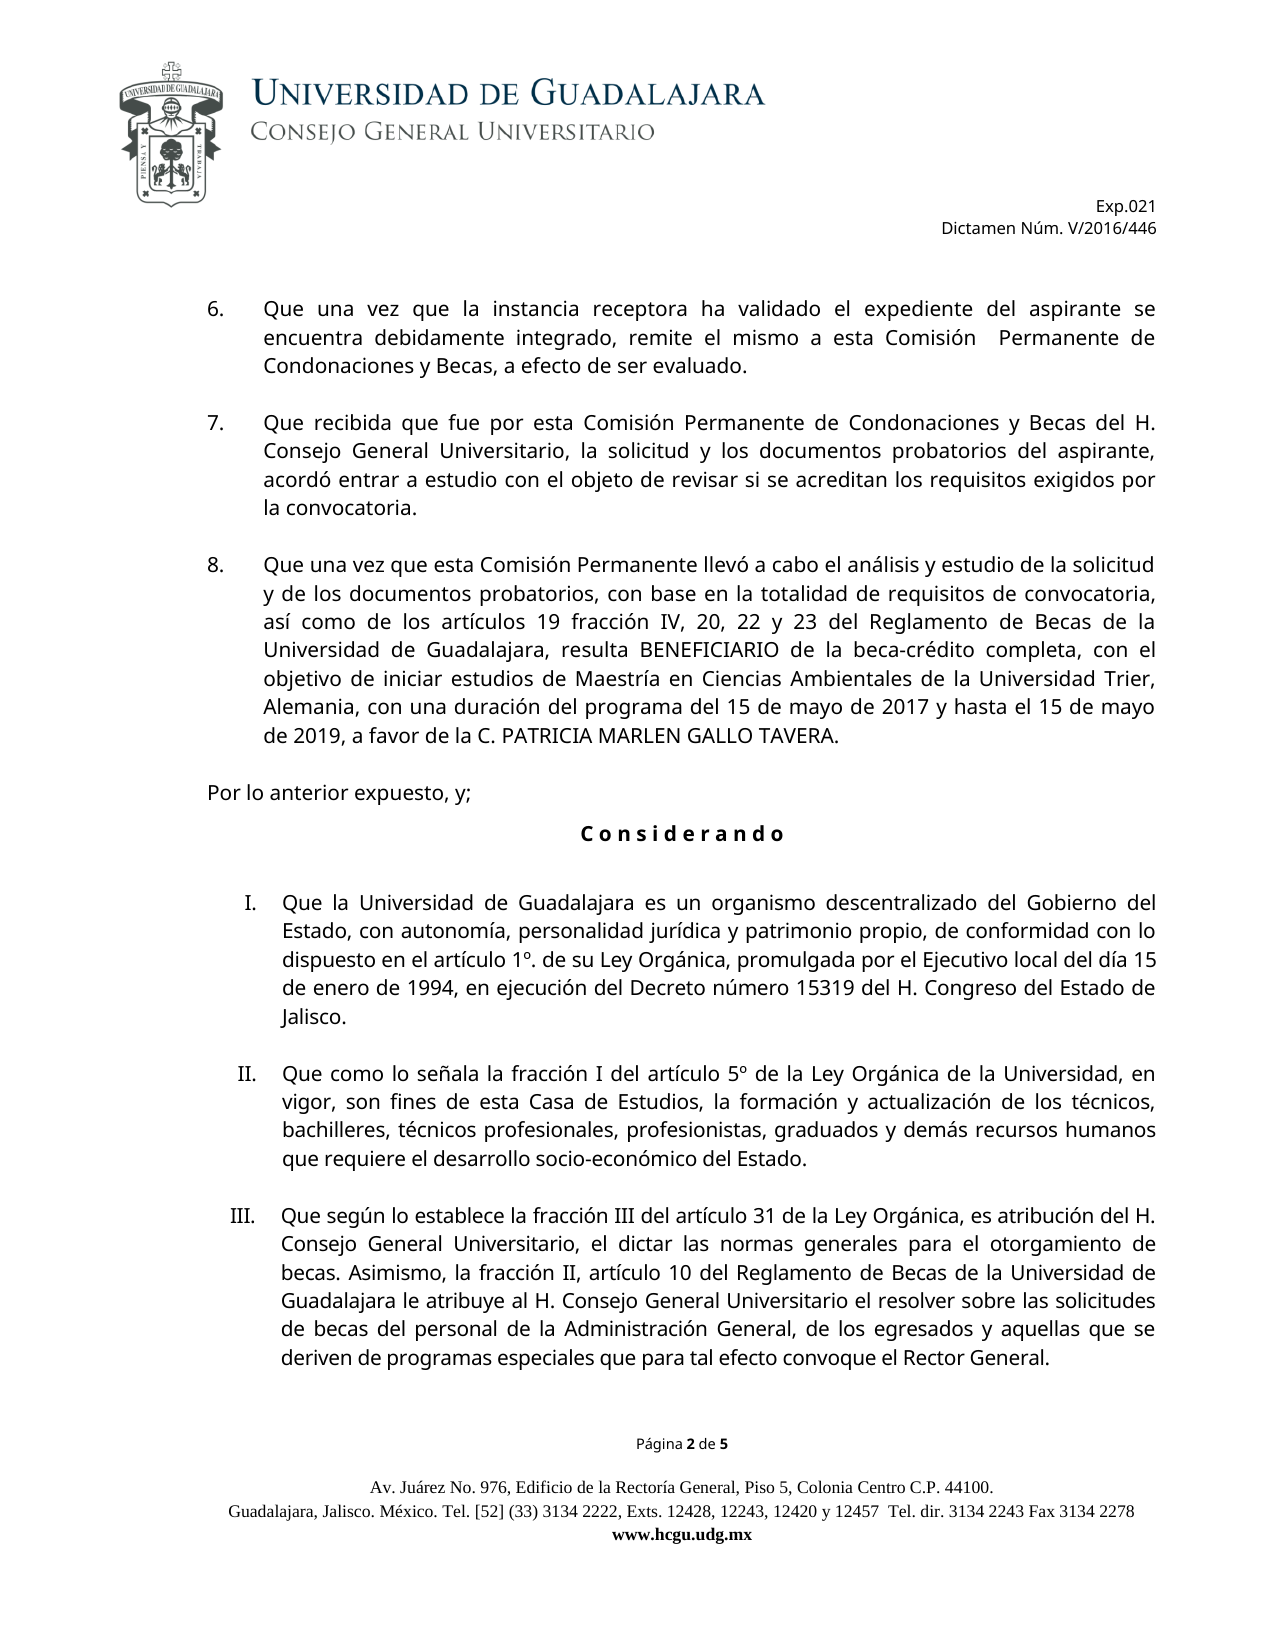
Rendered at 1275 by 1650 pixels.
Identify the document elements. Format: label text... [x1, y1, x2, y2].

list Que según lo establece la fracción III del artículo 31 de la Ley Orgánica, es atribución del H. Consejo General Universitario, el dictar las normas generales para el otorgamiento de becas. Asimismo, la fracción II, artículo 10 del Reglamento de Becas de de Guadalajara le atribuye al H. Consejo General Universitario el resolver sobre las solicitudes de becas del personal de la Administración General, de los egresados y aquellas que se deriven de programas especiales que para tal efecto convoque el Rector General. [256, 1201, 1157, 1371]
text C o n s i d e r a n d o [207, 819, 1157, 847]
list Que recibida que fue por esta Comisión Permanente de Condonaciones y Becas del H. Consejo General Universitario, la solicitud y los documentos probatorios del aspirante, acordó entrar a estudio con el objeto de revisar si se acreditan los requisitos exigidos por la convocatoria. [207, 408, 1157, 522]
list Que una vez que esta Comisión Permanente llevó a cabo el análisis y estudio de la solicitud y de los documentos probatorios, con base en la totalidad de requisitos de convocatoria, así como de los artículos 19 fracción IV, 20, 22 y 23 del Reglamento de Becas de la Universidad de Guadalajara, resulta BENEFICIARIO de la beca-crédito completa, con el objetivo de iniciar estudios de Maestría en Ciencias Ambientales de la Universidad Trier, Alemania, con una duración del programa del 15 de mayo de 2017 y hasta el 15 de mayo de 2019, a favor de la C. PATRICIA MARLEN GALLO TAVERA. [207, 550, 1157, 749]
list Que la Universidad de Guadalajara es un organismo descentralizado del Gobierno del Estado, con autonomía, personalidad jurídica y patrimonio propio, de conformidad con lo dispuesto en el artículo 1º. de su Ley Orgánica, promulgada por el Ejecutivo local del día 15 de enero de 1994, en ejecución del Decreto número 15319 del H. Congreso del Estado de Jalisco. [257, 888, 1157, 1030]
picture [31, 1, 1275, 268]
text Por lo anterior expuesto, y; [207, 778, 1157, 806]
list Que una vez que la instancia receptora ha validado el expediente del aspirante se encuentra debidamente integrado, remite el mismo a esta Comisión Permanente de Condonaciones y Becas, a efecto de ser evaluado. [207, 294, 1157, 379]
list Que como lo señala la fracción I del artículo 5º de de , en vigor, son fines de esta Casa de Estudios, la formación y actualización de los técnicos, bachilleres, técnicos profesionales, profesionistas, graduados y demás recursos humanos que requiere el desarrollo socio-económico del Estado. [257, 1059, 1157, 1172]
